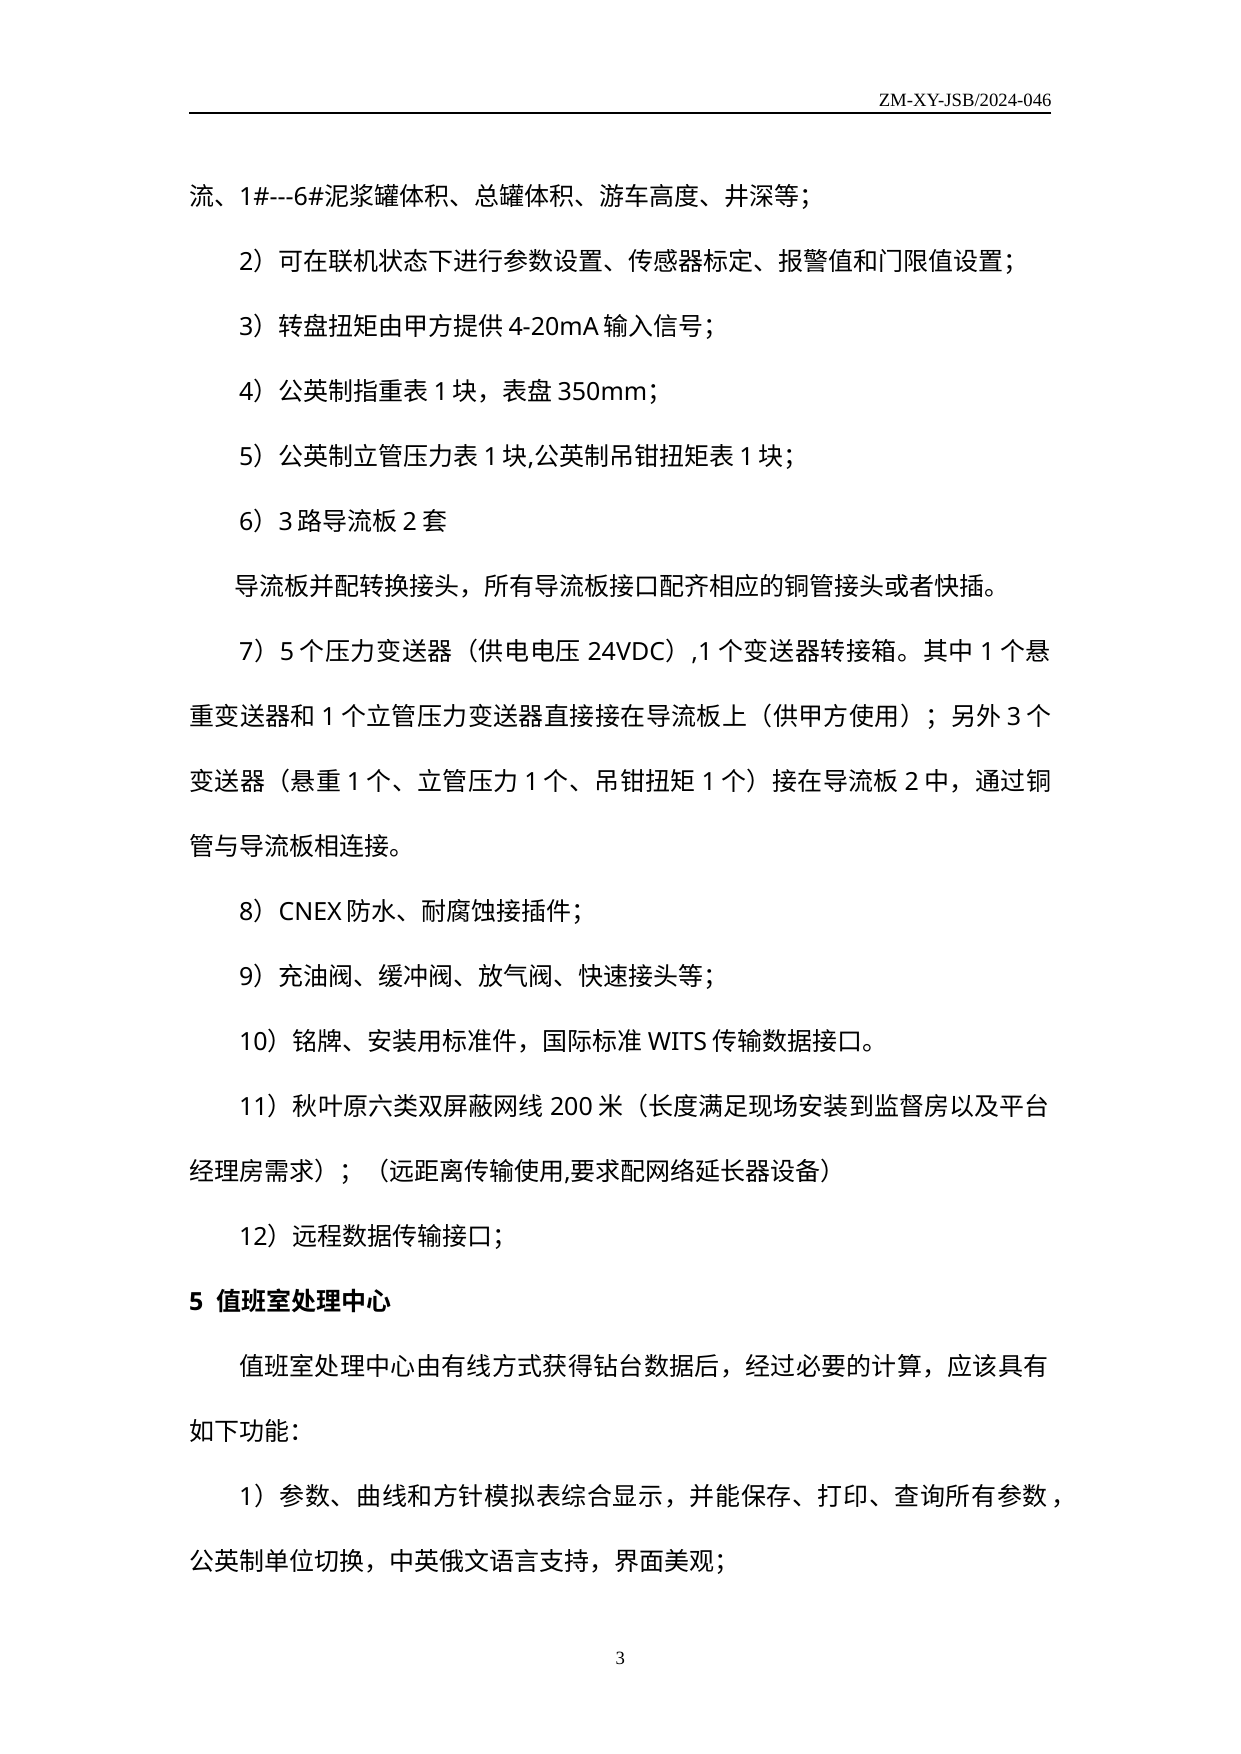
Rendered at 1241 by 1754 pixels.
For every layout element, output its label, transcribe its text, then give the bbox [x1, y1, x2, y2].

text 10）铭牌、安装用标准件，国际标准WITS传输数据接口。 [189, 1007, 1051, 1072]
text 9）充油阀、缓冲阀、放气阀、快速接头等； [189, 942, 1051, 1007]
text 3）转盘扭矩由甲方提供4-20mA输入信号； [189, 292, 1051, 357]
text 11）秋叶原六类双屏蔽网线200米（长度满足现场安装到监督房以及平台经理房需求）；（远距离传输使用,要求配网络延长器设备） [189, 1072, 1051, 1202]
text 5 值班室处理中心 [189, 1267, 1051, 1332]
text 7）5个压力变送器（供电电压24VDC）,1个变送器转接箱。其中1个悬重变送器和1个立管压力变送器直接接在导流板上（供甲方使用）；另外3个变送器（悬重1个、立管压力1个、吊钳扭矩1个）接在导流板2中，通过铜管与导流板相连接。 [189, 617, 1051, 877]
text 导流板并配转换接头，所有导流板接口配齐相应的铜管接头或者快插。 [189, 552, 1051, 617]
text 8）CNEX防水、耐腐蚀接插件； [189, 877, 1051, 942]
text 值班室处理中心由有线方式获得钻台数据后，经过必要的计算，应该具有如下功能： [189, 1332, 1051, 1462]
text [189, 162, 1051, 227]
text 4）公英制指重表1块，表盘350mm； [189, 357, 1051, 422]
text 6）3路导流板2套 [189, 487, 1051, 552]
text 2）可在联机状态下进行参数设置、传感器标定、报警值和门限值设置； [189, 227, 1051, 292]
text 12）远程数据传输接口； [189, 1202, 1051, 1267]
text 1）参数、曲线和方针模拟表综合显示，并能保存、打印、查询所有参数，公英制单位切换，中英俄文语言支持，界面美观； [189, 1462, 1051, 1592]
text 5）公英制立管压力表1块,公英制吊钳扭矩表1块； [189, 422, 1051, 487]
